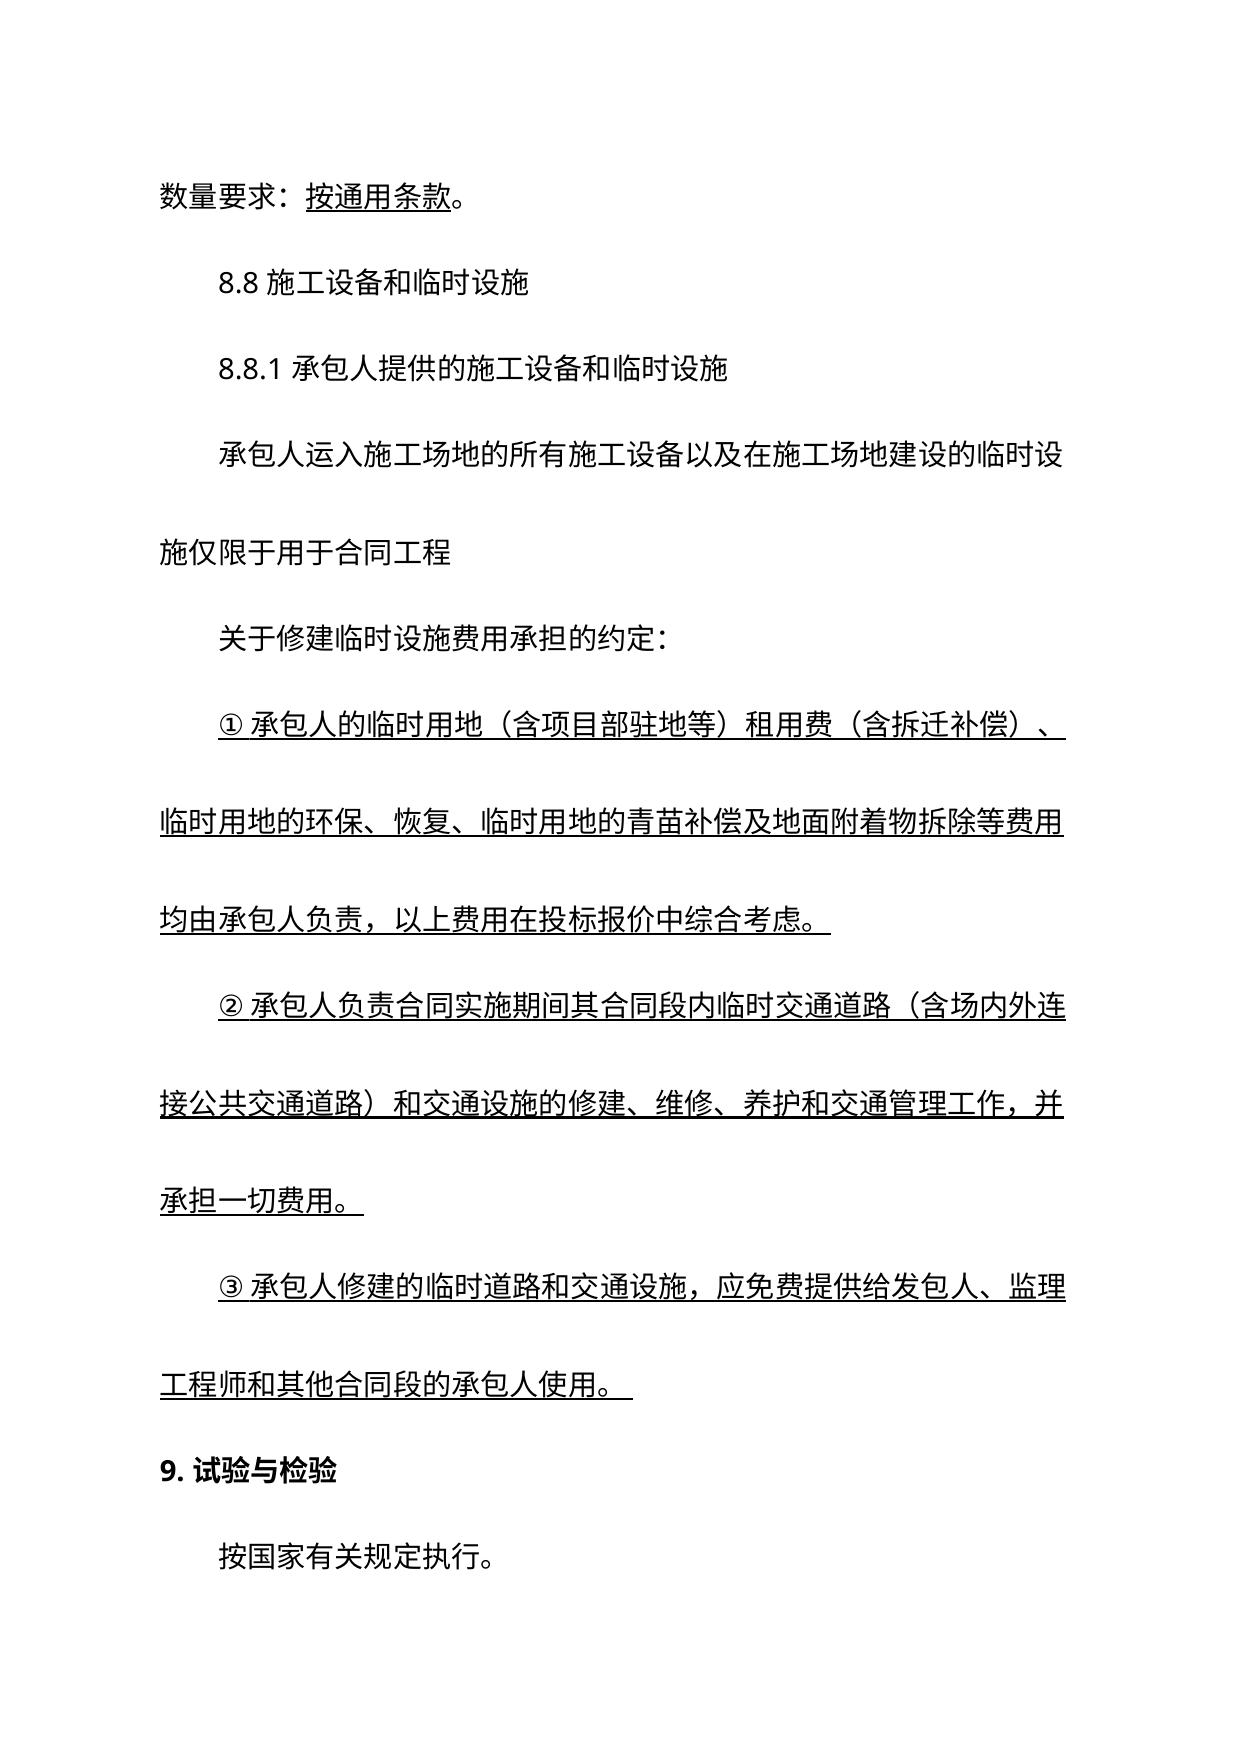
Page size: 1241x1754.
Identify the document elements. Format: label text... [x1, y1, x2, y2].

text 8.8 施工设备和临时设施 [159, 248, 1078, 313]
text ②承包人负责合同实施期间其合同段内临时交通道路（含场内外连接公共交通道路）和交通设施的修建、维修、养护和交通管理工作，并承担一切费用。 [159, 971, 1078, 1231]
text 8.8.1 承包人提供的施工设备和临时设施 [159, 334, 1078, 399]
text ③承包人修建的临时道路和交通设施，应免费提供给发包人、监理工程师和其他合同段的承包人使用。 [159, 1252, 1078, 1415]
subtitle 9. 试验与检验 [159, 1436, 1078, 1501]
text 承包人运入施工场地的所有施工设备以及在施工场地建设的临时设施仅限于用于合同工程 [159, 420, 1078, 583]
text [159, 162, 1078, 227]
text ①承包人的临时用地（含项目部驻地等）租用费（含拆迁补偿）、临时用地的环保、恢复、临时用地的青苗补偿及地面附着物拆除等费用均由承包人负责，以上费用在投标报价中综合考虑。 [159, 690, 1078, 950]
text 关于修建临时设施费用承担的约定： [159, 604, 1078, 669]
text 按国家有关规定执行。 [159, 1522, 1078, 1587]
